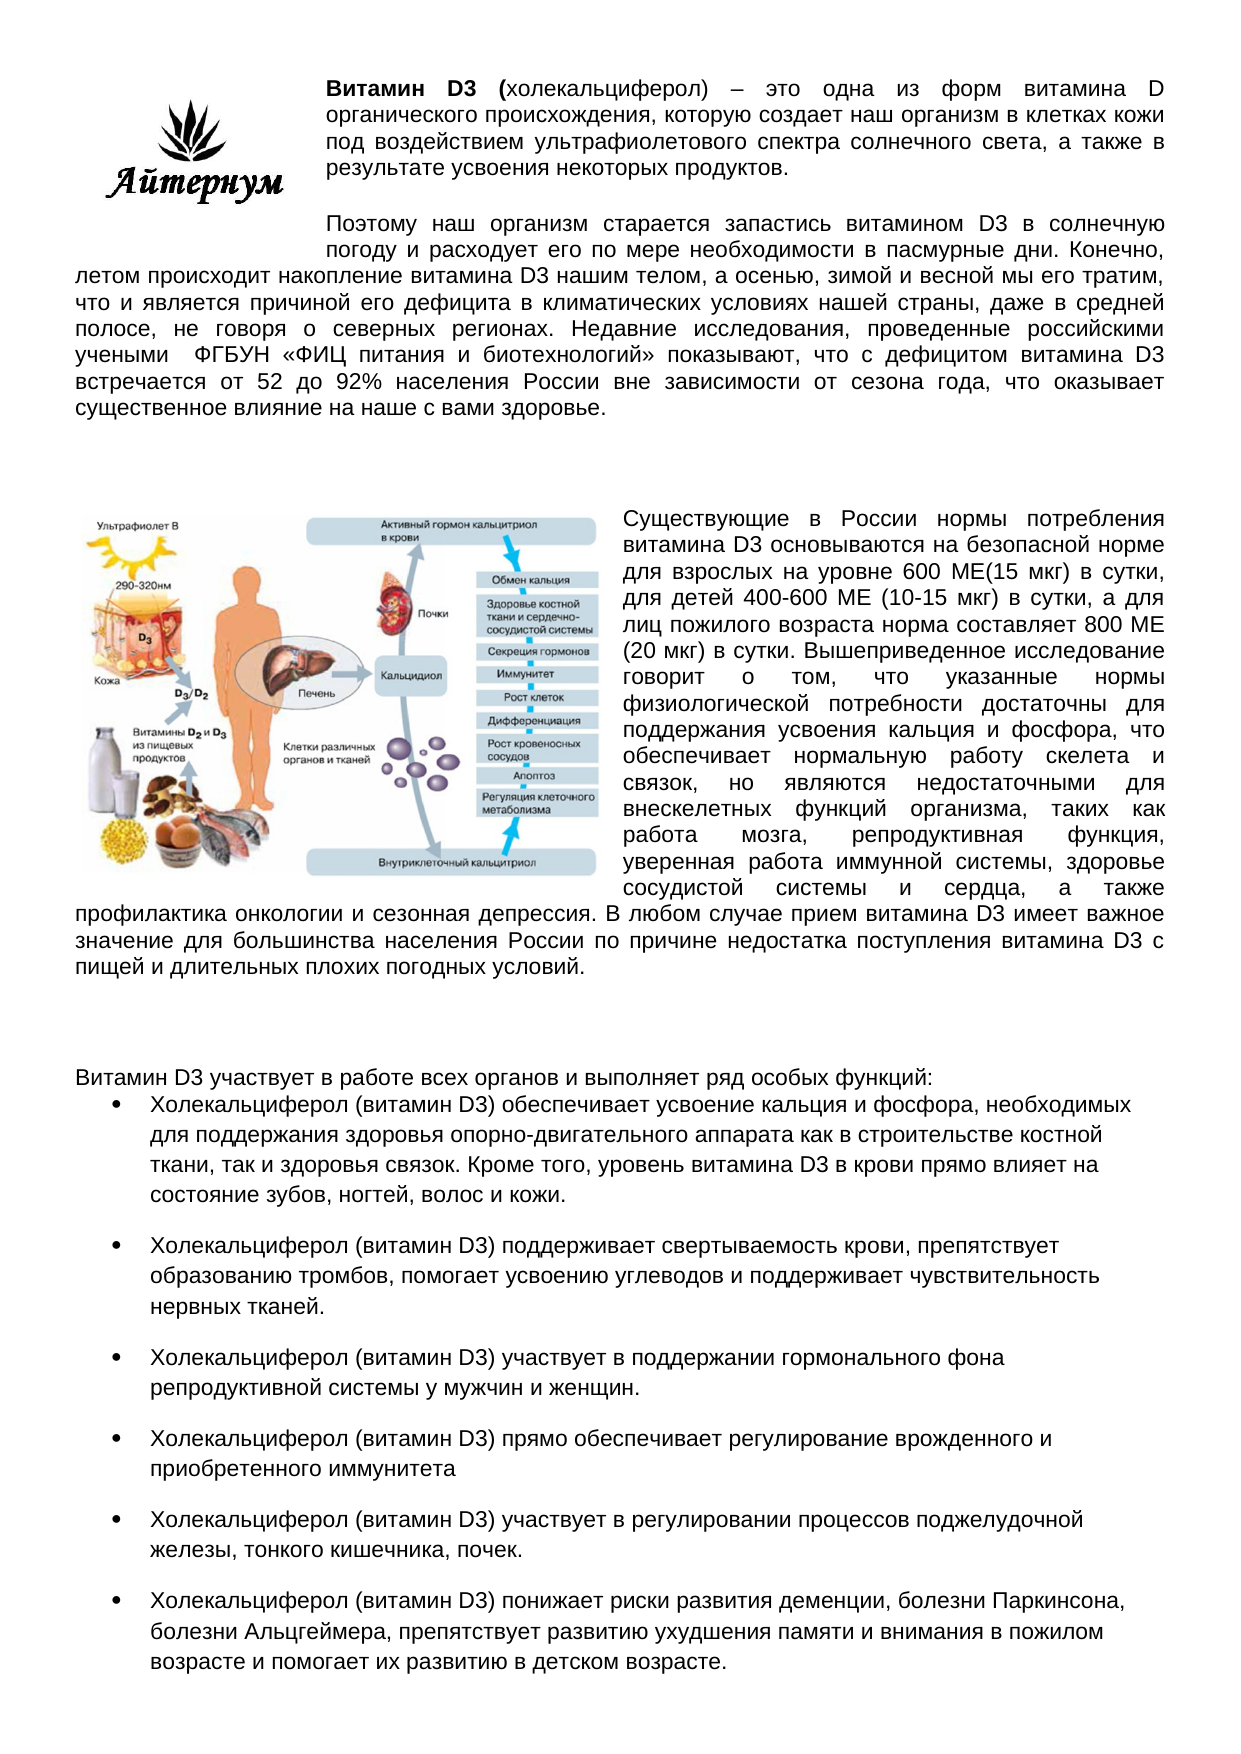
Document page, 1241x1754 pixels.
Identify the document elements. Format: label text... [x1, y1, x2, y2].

text Витамин D3 участвует в работе всех органов и выполняет ряд особых функций: [75, 1064, 1165, 1091]
picture [77, 507, 604, 880]
list Холекальциферол (витамин D3) участвует в поддержании гормонального фона репродуктивной системы у мужчин и женщин. [112, 1344, 1165, 1400]
list Холекальциферол (витамин D3) участвует в регулировании процессов поджелудочной железы, тонкого кишечника, почек. [112, 1506, 1165, 1563]
list Холекальциферол (витамин D3) прямо обеспечивает регулирование врожденного и приобретенного иммунитета [112, 1425, 1165, 1481]
text Витамин D3 (холекальциферол) – это одна из форм витамина D органического происхождения, которую создает наш организм в клетках кожи под воздействием ультрафиолетового спектра солнечного света, а также в результате усвоения некоторых продуктов. [307, 75, 1165, 180]
list Холекальциферол (витамин D3) обеспечивает усвоение кальция и фосфора, необходимых для поддержания здоровья опорно-двигательного аппарата как в строительстве костной ткани, так и здоровья связок. Кроме того, уровень витамина D3 в крови прямо влияет на состояние зубов, ногтей, волос и кожи. [112, 1091, 1165, 1207]
list Холекальциферол (витамин D3) понижает риски развития деменции, болезни Паркинсона, болезни Альцгеймера, препятствует развитию ухудшения памяти и внимания в пожилом возрасте и помогает их развитию в детском возрасте. [112, 1587, 1165, 1674]
picture [78, 74, 307, 257]
list Холекальциферол (витамин D3) поддерживает свертываемость крови, препятствует образованию тромбов, помогает усвоению углеводов и поддерживает чувствительность нервных тканей. [112, 1232, 1165, 1319]
text Поэтому наш организм старается запастись витамином D3 в солнечную погоду и расходует его по мере необходимости в пасмурные дни. Конечно, летом происходит накопление витамина D3 нашим телом, а осенью, зимой и весной мы его тратим, что и является причиной его дефицита в климатических условиях нашей страны, даже в средней полосе, не говоря о северных регионах. Недавние исследования, проведенные российскими учеными ФГБУН «ФИЦ питания и биотехнологий» показывают, что с дефицитом витамина D3 встречается от 52 до 92% населения России вне зависимости от сезона года, что оказывает существенное влияние на наше с вами здоровье. [75, 209, 1165, 420]
